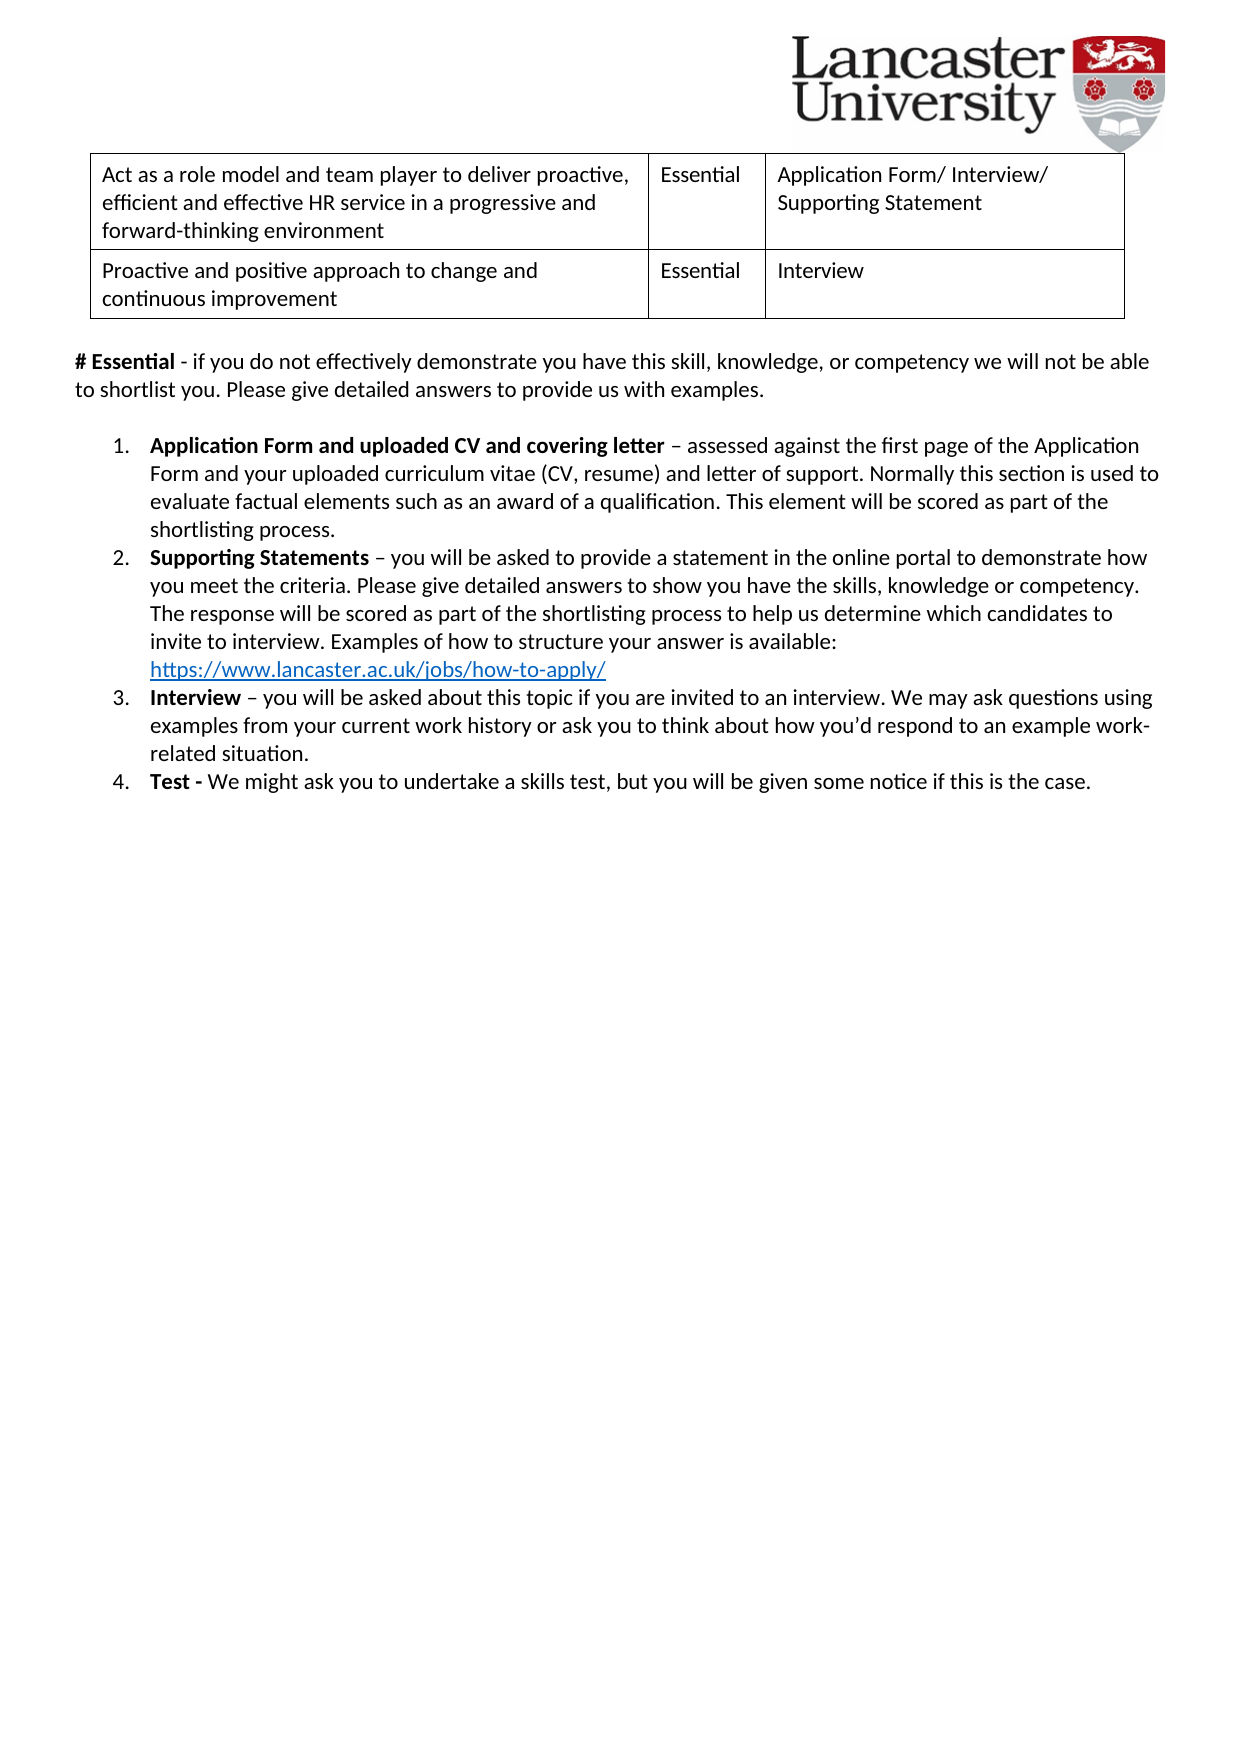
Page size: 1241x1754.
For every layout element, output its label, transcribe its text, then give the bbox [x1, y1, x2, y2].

list Interview – you will be asked about this topic if you are invited to an interview. We may ask questions using examples from your current work history or ask you to think about how you’d respond to an example work-related situation. [112, 683, 1165, 767]
table_cell Essential [649, 154, 765, 249]
text # Essential - if you do not effectively demonstrate you have this skill, knowledge, or competency we will not be able to shortlist you. Please give detailed answers to provide us with examples. [75, 347, 1165, 403]
picture [792, 36, 1166, 153]
list Application Form and uploaded CV and covering letter – assessed against the first page of the Application Form and your uploaded curriculum vitae (CV, resume) and letter of support. Normally this section is used to evaluate factual elements such as an award of a qualification. This element will be scored as part of the shortlisting process. [112, 431, 1165, 543]
table_cell Application Form/ Interview/ Supporting Statement [766, 154, 1124, 249]
list Supporting Statements – you will be asked to provide a statement in the online portal to demonstrate how you meet the criteria. Please give detailed answers to show you have the skills, knowledge or competency. The response will be scored as part of the shortlisting process to help us determine which candidates to invite to interview. Examples of how to structure your answer is available: https://www.lancaster.ac.uk/jobs/how-to-apply/ [112, 543, 1165, 683]
table_cell Proactive and positive approach to change and continuous improvement [91, 250, 648, 318]
table_cell Act as a role model and team player to deliver proactive, efficient and effective HR service in a progressive and forward-thinking environment [91, 154, 648, 249]
table_cell Essential [649, 250, 765, 318]
table_cell Interview [766, 250, 1124, 318]
list Test - We might ask you to undertake a skills test, but you will be given some notice if this is the case. [112, 767, 1165, 795]
